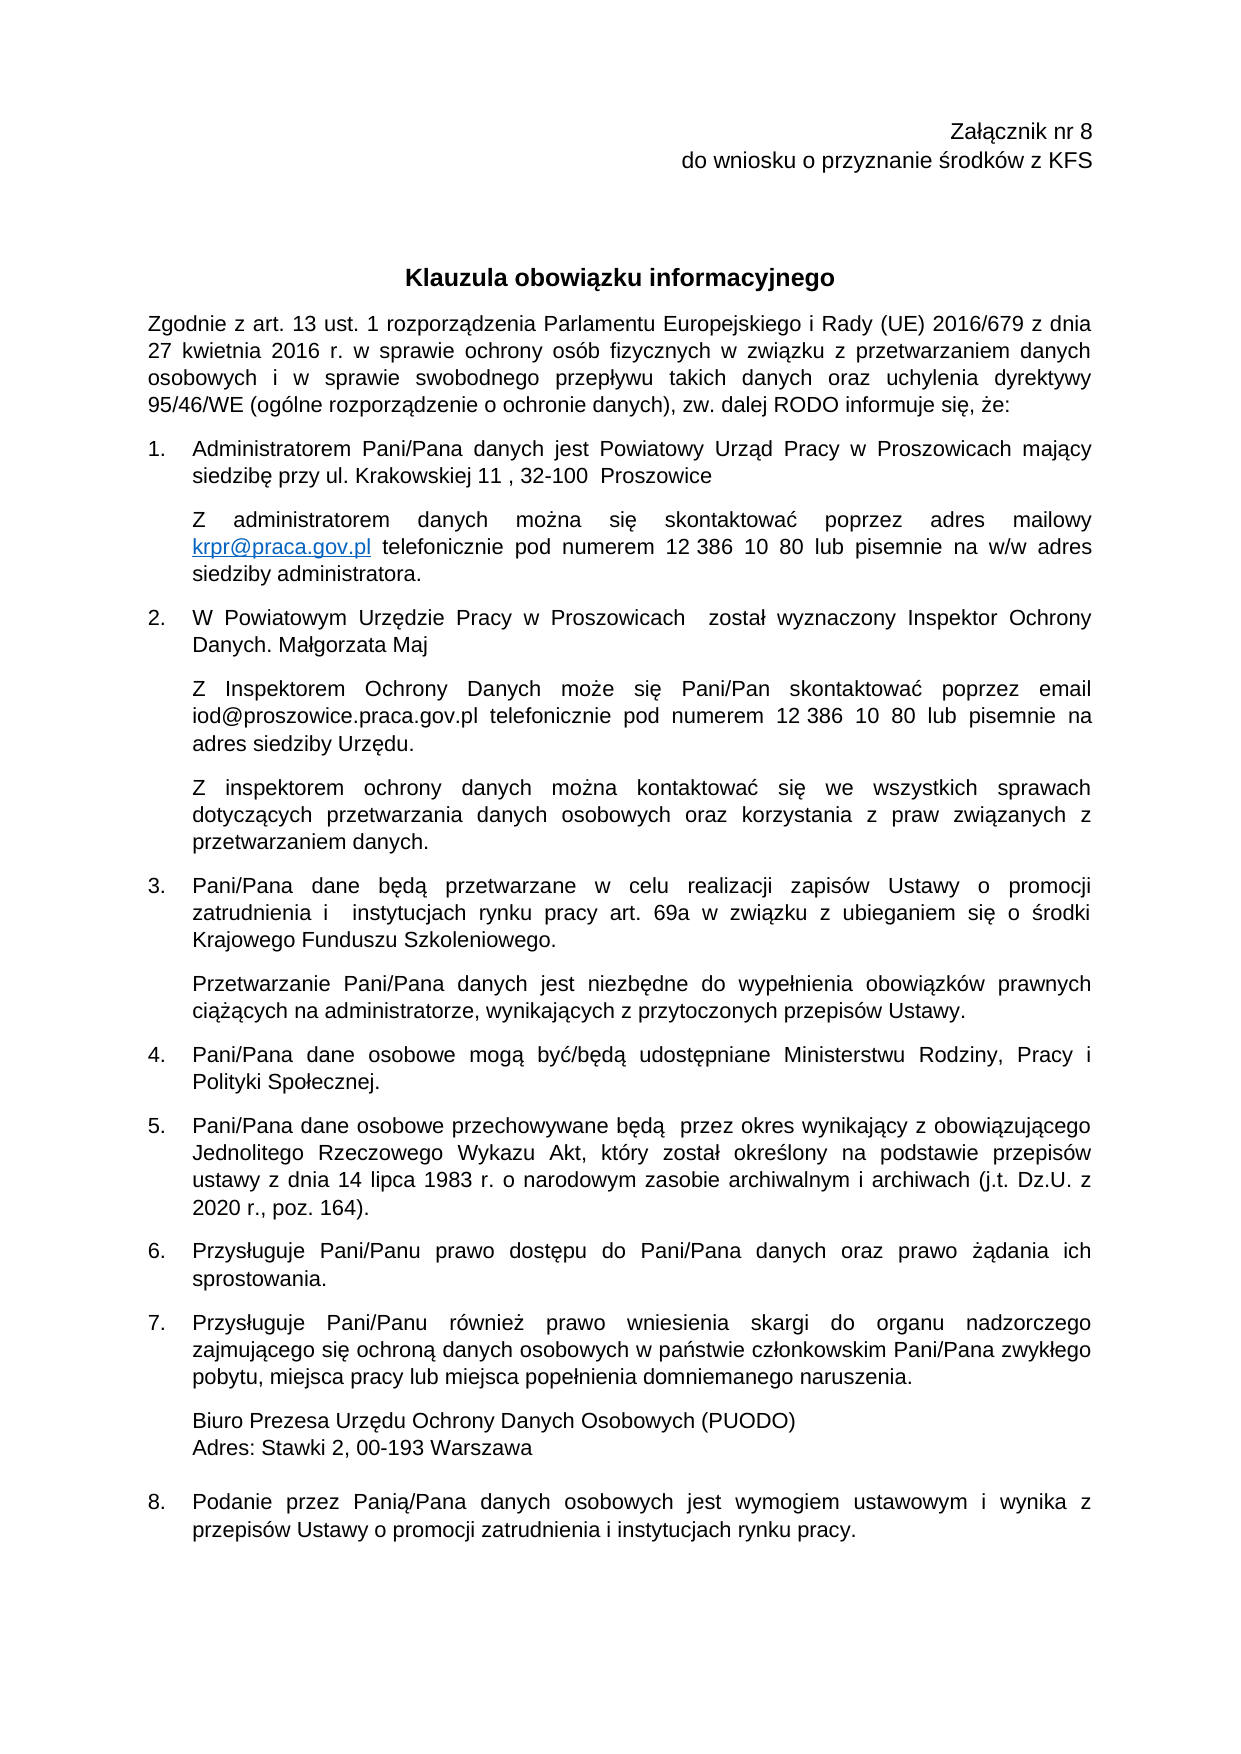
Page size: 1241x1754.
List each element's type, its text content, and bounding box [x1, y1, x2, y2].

text Z inspektorem ochrony danych można kontaktować się we wszystkich sprawach dotyczących przetwarzania danych osobowych oraz korzystania z praw związanych z przetwarzaniem danych. [192, 774, 1093, 854]
text Załącznik nr 8 [148, 118, 1093, 144]
text Z Inspektorem Ochrony Danych może się Pani/Pan skontaktować poprzez email iod@proszowice.praca.gov.pl telefonicznie pod numerem 12 386 10 80 lub pisemnie na adres siedziby Urzędu. [192, 676, 1093, 756]
list Pani/Pana dane osobowe mogą być/będą udostępniane Ministerstwu Rodziny, Pracy i Polityki Społecznej. [148, 1042, 1093, 1094]
text Przetwarzanie Pani/Pana danych jest niezbędne do wypełnienia obowiązków prawnych ciążących na administratorze, wynikających z przytoczonych przepisów Ustawy. [192, 971, 1093, 1023]
list Administratorem Pani/Pana danych jest Powiatowy Urząd Pracy w Proszowicach mający siedzibę przy ul. Krakowskiej 11 , 32-100 Proszowice [148, 436, 1093, 488]
list Przysługuje Pani/Panu prawo dostępu do Pani/Pana danych oraz prawo żądania ich sprostowania. [148, 1238, 1093, 1291]
list Przysługuje Pani/Panu również prawo wniesienia skargi do organu nadzorczego zajmującego się ochroną danych osobowych w państwie członkowskim Pani/Pana zwykłego pobytu, miejsca pracy lub miejsca popełnienia domniemanego naruszenia. [148, 1309, 1093, 1389]
list Podanie przez Panią/Pana danych osobowych jest wymogiem ustawowym i wynika z przepisów Ustawy o promocji zatrudnienia i instytucjach rynku pracy. [148, 1489, 1093, 1542]
text Adres: Stawki 2, 00-193 Warszawa [148, 1435, 1093, 1460]
list Pani/Pana dane osobowe przechowywane będą przez okres wynikający z obowiązującego Jednolitego Rzeczowego Wykazu Akt, który został określony na podstawie przepisów ustawy z dnia 14 lipca 1983 r. o narodowym zasobie archiwalnym i archiwach (j.t. Dz.U. z 2020 r., poz. 164). [148, 1113, 1093, 1220]
text Biuro Prezesa Urzędu Ochrony Danych Osobowych (PUODO) [148, 1408, 1093, 1433]
text Klauzula obowiązku informacyjnego [148, 263, 1093, 292]
text Zgodnie z art. 13 ust. 1 rozporządzenia Parlamentu Europejskiego i Rady (UE) 2016/679 z dnia 27 kwietnia 2016 r. w sprawie ochrony osób fizycznych w związku z przetwarzaniem danych osobowych i w sprawie swobodnego przepływu takich danych oraz uchylenia dyrektywy 95/46/WE (ogólne rozporządzenie o ochronie danych), zw. dalej RODO informuje się, że: [148, 311, 1093, 417]
text do wniosku o przyznanie środków z KFS [148, 147, 1093, 173]
list Pani/Pana dane będą przetwarzane w celu realizacji zapisów Ustawy o promocji zatrudnienia i instytucjach rynku pracy art. 69a w związku z ubieganiem się o środki Krajowego Funduszu Szkoleniowego. [148, 873, 1093, 952]
list W Powiatowym Urzędzie Pracy w Proszowicach został wyznaczony Inspektor Ochrony Danych. Małgorzata Maj [148, 605, 1093, 658]
text Z administratorem danych można się skontaktować poprzez adres mailowy krpr@praca.gov.pl telefonicznie pod numerem 12 386 10 80 lub pisemnie na w/w adres siedziby administratora. [192, 507, 1093, 587]
